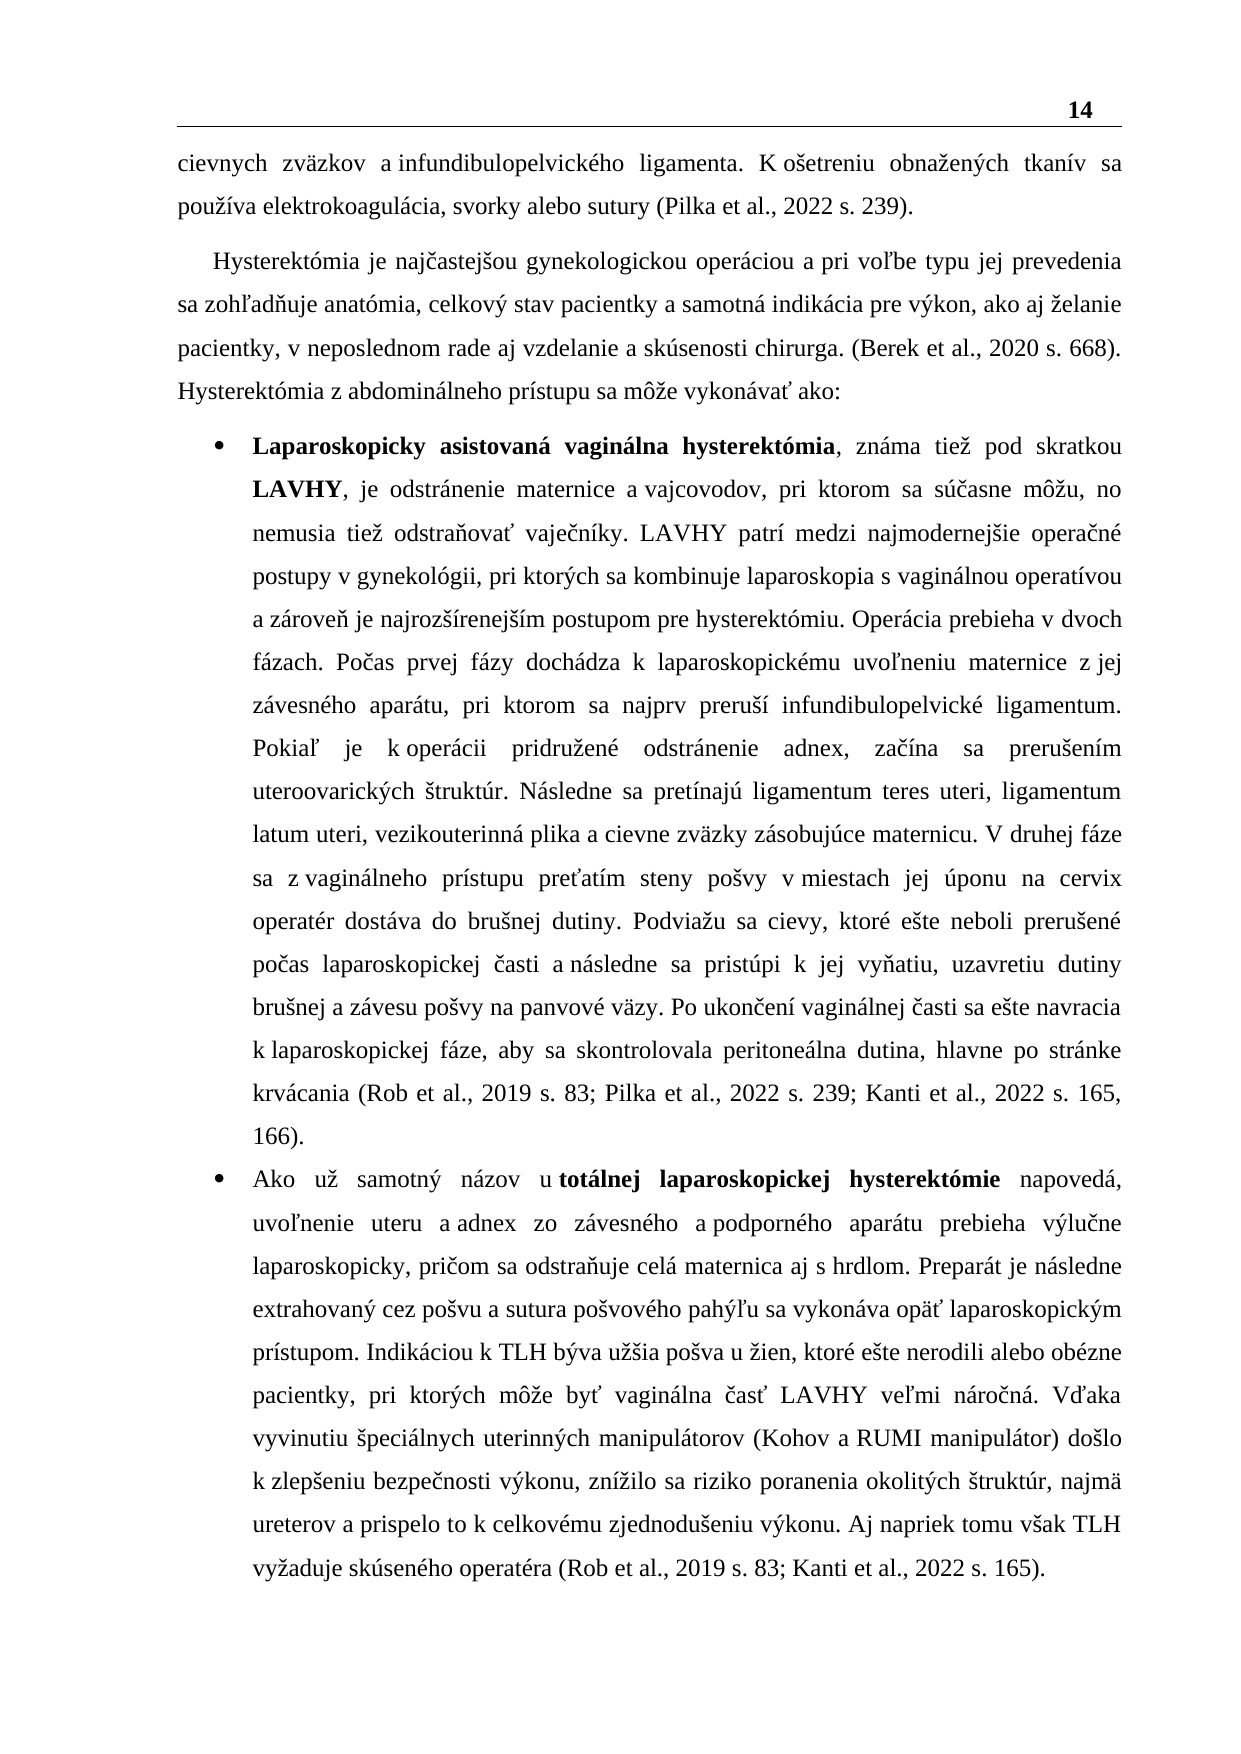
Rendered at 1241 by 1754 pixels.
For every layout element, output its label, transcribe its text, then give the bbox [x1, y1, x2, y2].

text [177, 148, 1122, 219]
list Laparoskopicky asistovaná vaginálna hysterektómia, známa tiež pod skratkou LAVHY, je odstránenie maternice a vajcovodov, pri ktorom sa súčasne môžu, no nemusia tiež odstraňovať vaječníky. LAVHY patrí medzi najmodernejšie operačné postupy v gynekológii, pri ktorých sa kombinuje laparoskopia s vaginálnou operatívou a zároveň je najrozšírenejším postupom pre hysterektómiu. Operácia prebieha v dvoch fázach. Počas prvej fázy dochádza k laparoskopickému uvoľneniu maternice z jej závesného aparátu, pri ktorom sa najprv preruší infundibulopelvické ligamentum. Pokiaľ je k operácii pridružené odstránenie adnex, začína sa prerušením uteroovarických štruktúr. Následne sa pretínajú ligamentum teres uteri, ligamentum latum uteri, vezikouterinná plika a cievne zväzky zásobujúce maternicu. V druhej fáze sa z vaginálneho prístupu preťatím steny pošvy v miestach jej úponu na cervix operatér dostáva do brušnej dutiny. Podviažu sa cievy, ktoré ešte neboli prerušené počas laparoskopickej časti a následne sa pristúpi k jej vyňatiu, uzavretiu dutiny brušnej a závesu pošvy na panvové väzy. Po ukončení vaginálnej časti sa ešte navracia k laparoskopickej fáze, aby sa skontrolovala peritoneálna dutina, hlavne po stránke krvácania (Rob et al., 2019 s. 83; Pilka et al., 2022 s. 239; Kanti et al., 2022 s. 165, 166). [215, 431, 1122, 1150]
list Ako už samotný názov u totálnej laparoskopickej hysterektómie napovedá, uvoľnenie uteru a adnex zo závesného a podporného aparátu prebieha výlučne laparoskopicky, pričom sa odstraňuje celá maternica aj s hrdlom. Preparát je následne extrahovaný cez pošvu a sutura pošvového pahýľu sa vykonáva opäť laparoskopickým prístupom. Indikáciou k TLH býva užšia pošva u žien, ktoré ešte nerodili alebo obézne pacientky, pri ktorých môže byť vaginálna časť LAVHY veľmi náročná. Vďaka vyvinutiu špeciálnych uterinných manipulátorov (Kohov a RUMI manipulátor) došlo k zlepšeniu bezpečnosti výkonu, znížilo sa riziko poranenia okolitých štruktúr, najmä ureterov a prispelo to k celkovému zjednodušeniu výkonu. Aj napriek tomu však TLH vyžaduje skúseného operatéra (Rob et al., 2019 s. 83; Kanti et al., 2022 s. 165). [215, 1164, 1122, 1581]
text Hysterektómia je najčastejšou gynekologickou operáciou a pri voľbe typu jej prevedenia sa zohľadňuje anatómia, celkový stav pacientky a samotná indikácia pre výkon, ako aj želanie pacientky, v neposlednom rade aj vzdelanie a skúsenosti chirurga. (Berek et al., 2020 s. 668). Hysterektómia z abdominálneho prístupu sa môže vykonávať ako: [177, 246, 1122, 404]
